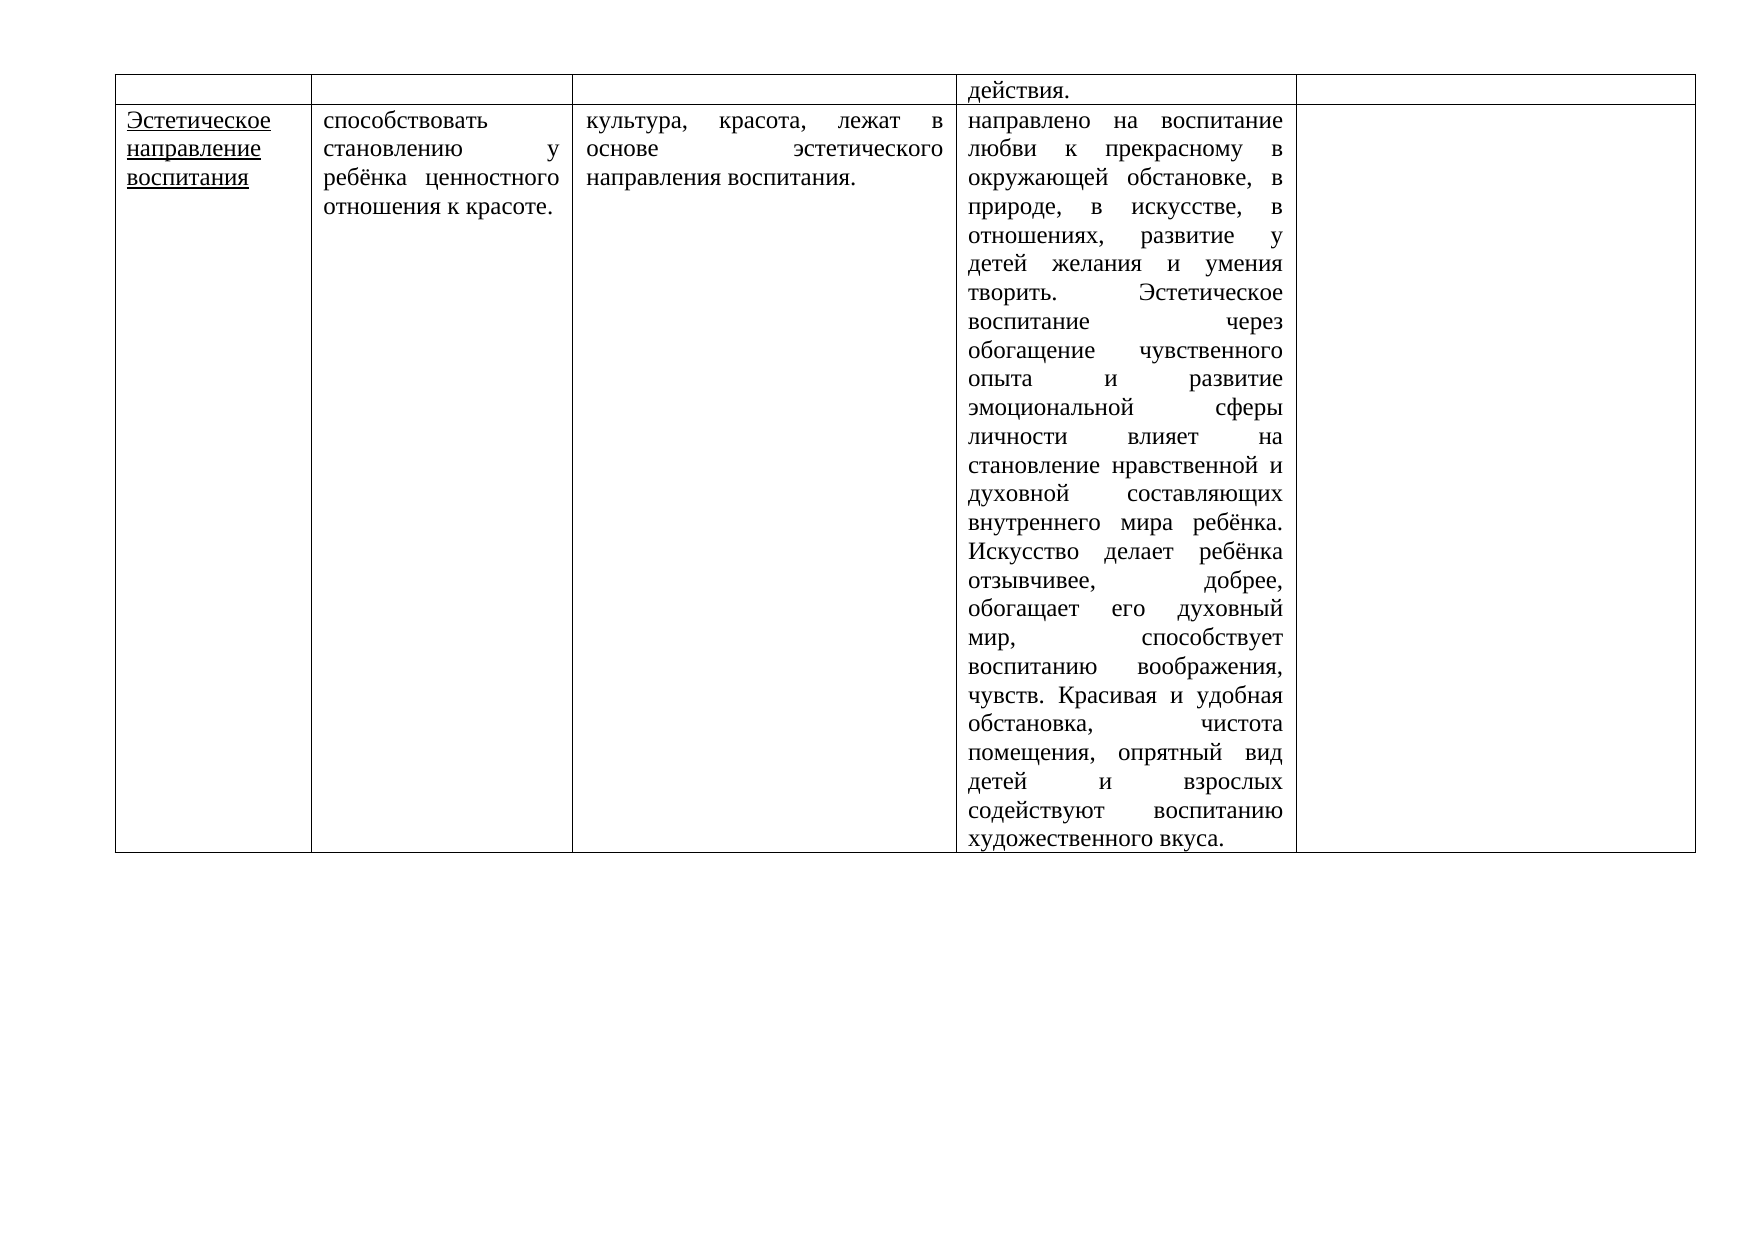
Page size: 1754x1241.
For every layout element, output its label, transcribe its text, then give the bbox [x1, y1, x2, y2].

table_cell [1297, 75, 1695, 104]
table_cell направлено на воспитание любви к прекрасному в окружающей обстановке, в природе, в искусстве, в отношениях, развитие у детей желания и умения творить. Эстетическое воспитание через обогащение чувственного опыта и развитие эмоциональной сферы личности влияет на становление нравственной и духовной составляющих внутреннего мира ребёнка. Искусство делает ребёнка отзывчивее, добрее, обогащает его духовный мир, способствует воспитанию воображения, чувств. Красивая и удобная обстановка, чистота помещения, опрятный вид детей и взрослых содействуют воспитанию художественного вкуса. [957, 105, 1296, 852]
table_cell культура, красота, лежат в основе эстетического направления воспитания. [573, 105, 956, 852]
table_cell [116, 75, 311, 104]
table_cell способствовать становлению у ребёнка ценностного отношения к красоте. [312, 105, 572, 852]
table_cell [312, 75, 572, 104]
table_cell Эстетическое направление воспитания [116, 105, 311, 852]
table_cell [957, 75, 1296, 104]
table_cell [1297, 105, 1695, 852]
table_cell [573, 75, 956, 104]
